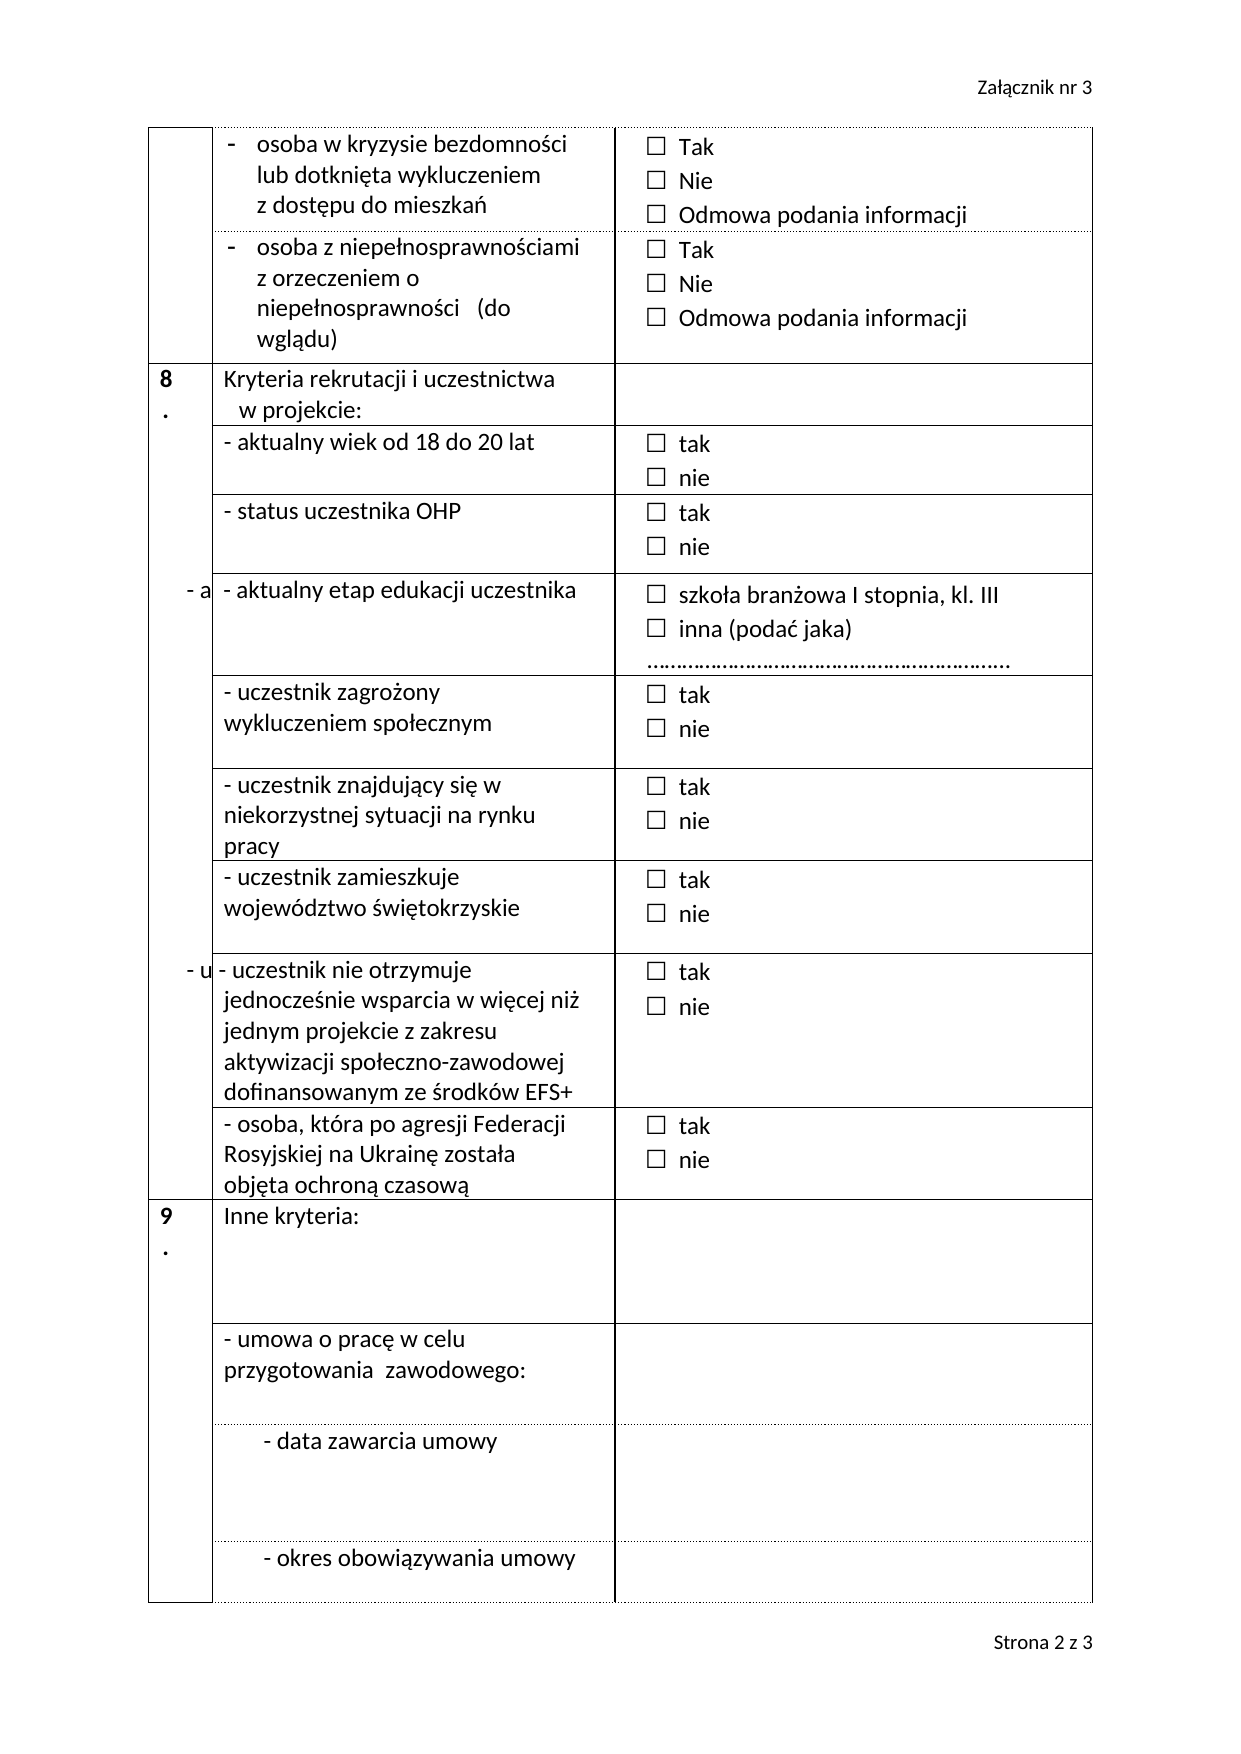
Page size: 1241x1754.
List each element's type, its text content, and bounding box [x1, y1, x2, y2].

table_cell tak nie [616, 495, 1092, 573]
table_cell Inne kryteria: [213, 1200, 614, 1322]
table_cell osoba w kryzysie bezdomności lub dotknięta wykluczeniem z dostępu do mieszkań [213, 127, 615, 231]
table_cell tak nie [616, 769, 1092, 860]
table_cell - data zawarcia umowy [213, 1424, 614, 1541]
table_cell - u - uczestnik nie otrzymuje jednocześnie wsparcia w więcej niż jednym projekcie z zakresu aktywizacji społeczno-zawodowej dofinansowanym ze środków EFS+ [213, 954, 614, 1107]
table_cell tak nie [616, 426, 1092, 494]
table_cell - uczestnik znajdujący się w niekorzystnej sytuacji na rynku pracy [213, 769, 614, 860]
table_cell 8. [149, 364, 212, 1199]
table_cell [616, 1541, 1092, 1602]
table_cell [616, 364, 1092, 424]
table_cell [616, 127, 1092, 231]
table_cell tak nie [616, 861, 1092, 953]
table_cell tak nie [616, 676, 1092, 768]
table_cell - status uczestnika OHP [213, 495, 614, 573]
table_cell - a - aktualny etap edukacji uczestnika [213, 574, 614, 675]
table_cell [616, 1424, 1092, 1541]
table_cell - aktualny wiek od 18 do 20 lat [213, 426, 614, 494]
table_cell - osoba, która po agresji Federacji Rosyjskiej na Ukrainę została objęta ochroną czasową [213, 1108, 614, 1199]
table_cell - umowa o pracę w celu przygotowania zawodowego: [213, 1324, 614, 1424]
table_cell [213, 1541, 614, 1602]
table_cell Tak Nie Odmowa podania informacji [616, 231, 1092, 362]
table_cell - uczestnik zagrożony wykluczeniem społecznym [213, 676, 614, 768]
table_cell szkoła branżowa I stopnia, kl. III inna (podać jaka) ……………………………………………………... [616, 574, 1092, 675]
table_cell - uczestnik zamieszkuje województwo świętokrzyskie [213, 861, 614, 953]
table_cell tak nie [616, 954, 1092, 1107]
table_cell Kryteria rekrutacji i uczestnictwa w projekcie: [213, 364, 614, 424]
table_cell [616, 1200, 1092, 1322]
table_cell [616, 1324, 1092, 1424]
table_cell osoba z niepełnosprawnościami z orzeczeniem o niepełnosprawności (do wglądu) [213, 231, 614, 362]
table_cell tak nie [616, 1108, 1092, 1199]
table_cell 9. [149, 1200, 212, 1602]
